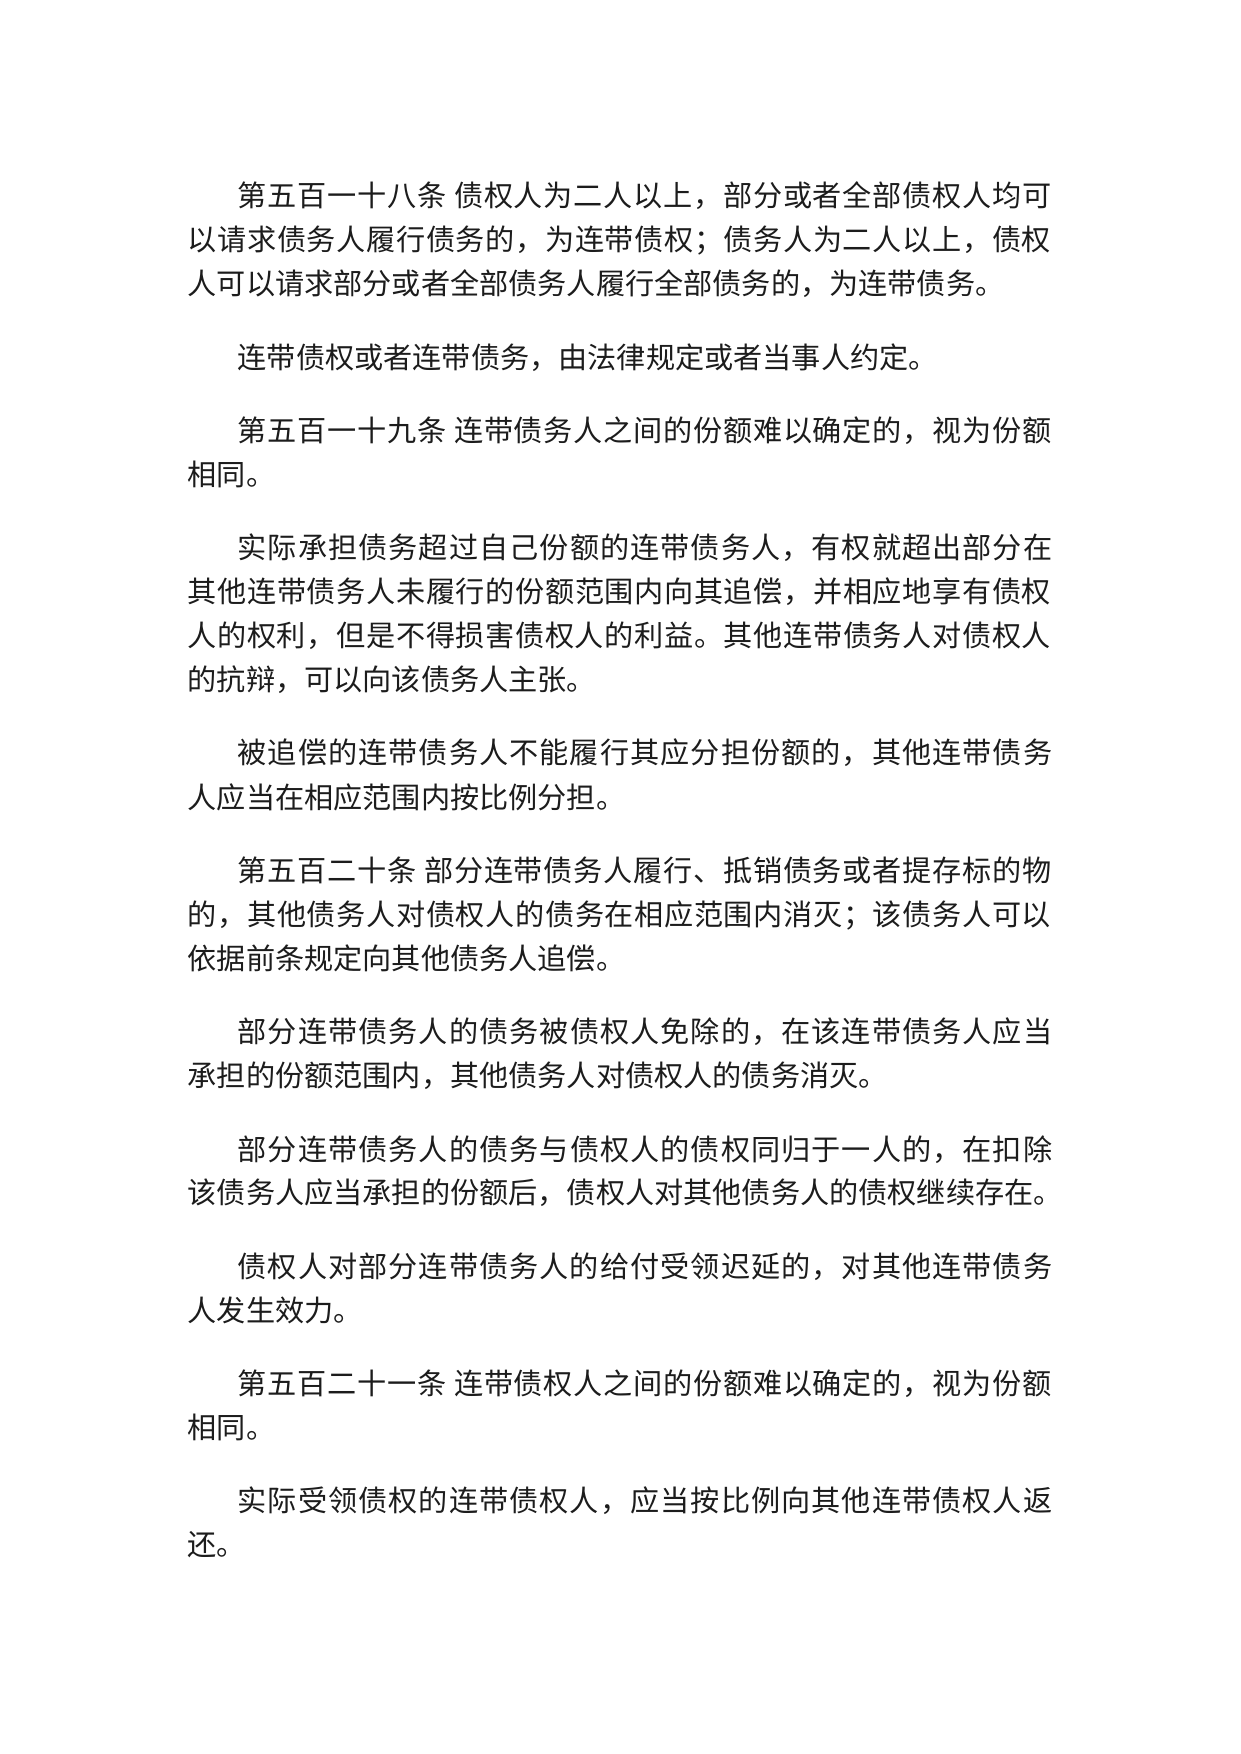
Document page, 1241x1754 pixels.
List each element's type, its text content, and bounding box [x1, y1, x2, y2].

text 连带债权或者连带债务，由法律规定或者当事人约定。 [187, 333, 1053, 377]
text 实际受领债权的连带债权人，应当按比例向其他连带债权人返还。 [187, 1477, 1053, 1565]
text 被追偿的连带债务人不能履行其应分担份额的，其他连带债务人应当在相应范围内按比例分担。 [187, 729, 1053, 817]
text 部分连带债务人的债务被债权人免除的，在该连带债务人应当承担的份额范围内，其他债务人对债权人的债务消灭。 [187, 1008, 1053, 1096]
text 债权人对部分连带债务人的给付受领迟延的，对其他连带债务人发生效力。 [187, 1242, 1053, 1331]
text 实际承担债务超过自己份额的连带债务人，有权就超出部分在其他连带债务人未履行的份额范围内向其追偿，并相应地享有债权人的权利，但是不得损害债权人的利益。其他连带债务人对债权人的抗辩，可以向该债务人主张。 [187, 524, 1053, 700]
text 第五百二十一条 连带债权人之间的份额难以确定的，视为份额相同。 [187, 1360, 1053, 1448]
text 部分连带债务人的债务与债权人的债权同归于一人的，在扣除该债务人应当承担的份额后，债权人对其他债务人的债权继续存在。 [187, 1125, 1053, 1213]
text 第五百二十条 部分连带债务人履行、抵销债务或者提存标的物的，其他债务人对债权人的债务在相应范围内消灭；该债务人可以依据前条规定向其他债务人追偿。 [187, 847, 1053, 979]
text 第五百一十八条 债权人为二人以上，部分或者全部债权人均可以请求债务人履行债务的，为连带债权；债务人为二人以上，债权人可以请求部分或者全部债务人履行全部债务的，为连带债务。 [187, 172, 1053, 304]
text 第五百一十九条 连带债务人之间的份额难以确定的，视为份额相同。 [187, 407, 1053, 495]
